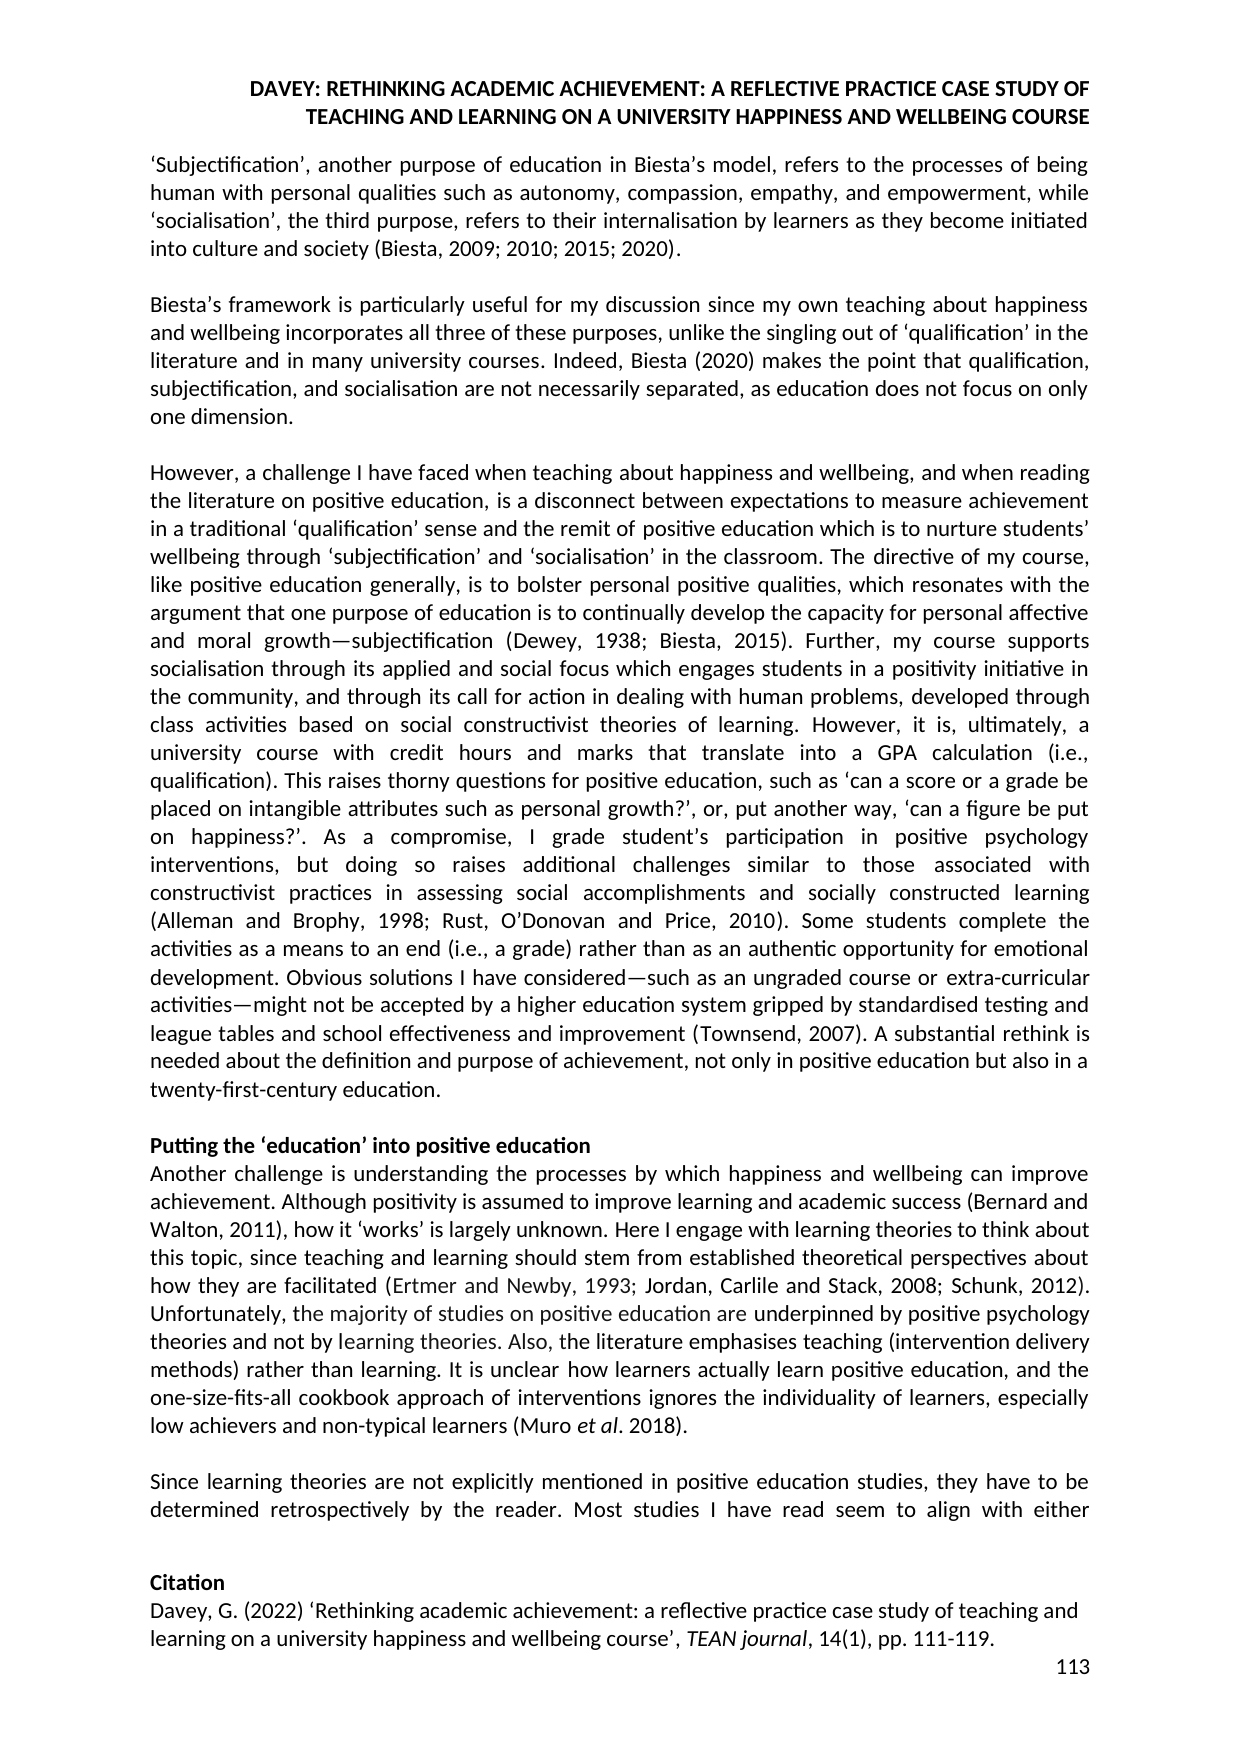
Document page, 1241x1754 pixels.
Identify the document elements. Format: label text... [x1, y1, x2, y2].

text Another challenge is understanding the processes by which happiness and wellbeing can improve achievement. Although positivity is assumed to improve learning and academic success (Bernard and Walton, 2011), how it ‘works’ is largely unknown. Here I engage with learning theories to think about this topic, since teaching and learning should stem from established theoretical perspectives about how they are facilitated (Ertmer and Newby, 1993; Jordan, Carlile and Stack, 2008; Schunk, 2012). Unfortunately, the majority of studies on positive education are underpinned by positive psychology theories and not by learning theories. Also, the literature emphasises teaching (intervention delivery methods) rather than learning. It is unclear how learners actually learn positive education, and the one-size-fits-all cookbook approach of interventions ignores the individuality of learners, especially low achievers and non-typical learners (Muro et al. 2018). [150, 1159, 1090, 1439]
text However, a challenge I have faced when teaching about happiness and wellbeing, and when reading the literature on positive education, is a disconnect between expectations to measure achievement in a traditional ‘qualification’ sense and the remit of positive education which is to nurture students’ wellbeing through ‘subjectification’ and ‘socialisation’ in the classroom. The directive of my course, like positive education generally, is to bolster personal positive qualities, which resonates with the argument that one purpose of education is to continually develop the capacity for personal affective and moral growth—subjectification (Dewey, 1938; Biesta, 2015). Further, my course supports socialisation through its applied and social focus which engages students in a positivity initiative in the community, and through its call for action in dealing with human problems, developed through class activities based on social constructivist theories of learning. However, it is, ultimately, a university course with credit hours and marks that translate into a GPA calculation (i.e., qualification). This raises thorny questions for positive education, such as ‘can a score or a grade be placed on intangible attributes such as personal growth?’, or, put another way, ‘can a figure be put on happiness?’. As a compromise, I grade student’s participation in positive psychology interventions, but doing so raises additional challenges similar to those associated with constructivist practices in assessing social accomplishments and socially constructed learning (Alleman and Brophy, 1998; Rust, O’Donovan and Price, 2010). Some students complete the activities as a means to an end (i.e., a grade) rather than as an authentic opportunity for emotional development. Obvious solutions I have considered—such as an ungraded course or extra-curricular activities—might not be accepted by a higher education system gripped by standardised testing and league tables and school effectiveness and improvement (Townsend, 2007). A substantial rethink is needed about the definition and purpose of achievement, not only in positive education but also in a twenty-first-century education. [150, 458, 1090, 1103]
text Putting the ‘education’ into positive education [150, 1131, 1090, 1159]
text Biesta’s framework is particularly useful for my discussion since my own teaching about happiness and wellbeing incorporates all three of these purposes, unlike the singling out of ‘qualification’ in the literature and in many university courses. Indeed, Biesta (2020) makes the point that qualification, subjectification, and socialisation are not necessarily separated, as education does not focus on only one dimension. [150, 290, 1090, 430]
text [150, 1467, 1090, 1523]
text ‘Subjectification’, another purpose of education in Biesta’s model, refers to the processes of being human with personal qualities such as autonomy, compassion, empathy, and empowerment, while ‘socialisation’, the third purpose, refers to their internalisation by learners as they become initiated into culture and society (Biesta, 2009; 2010; 2015; 2020). [150, 150, 1090, 262]
